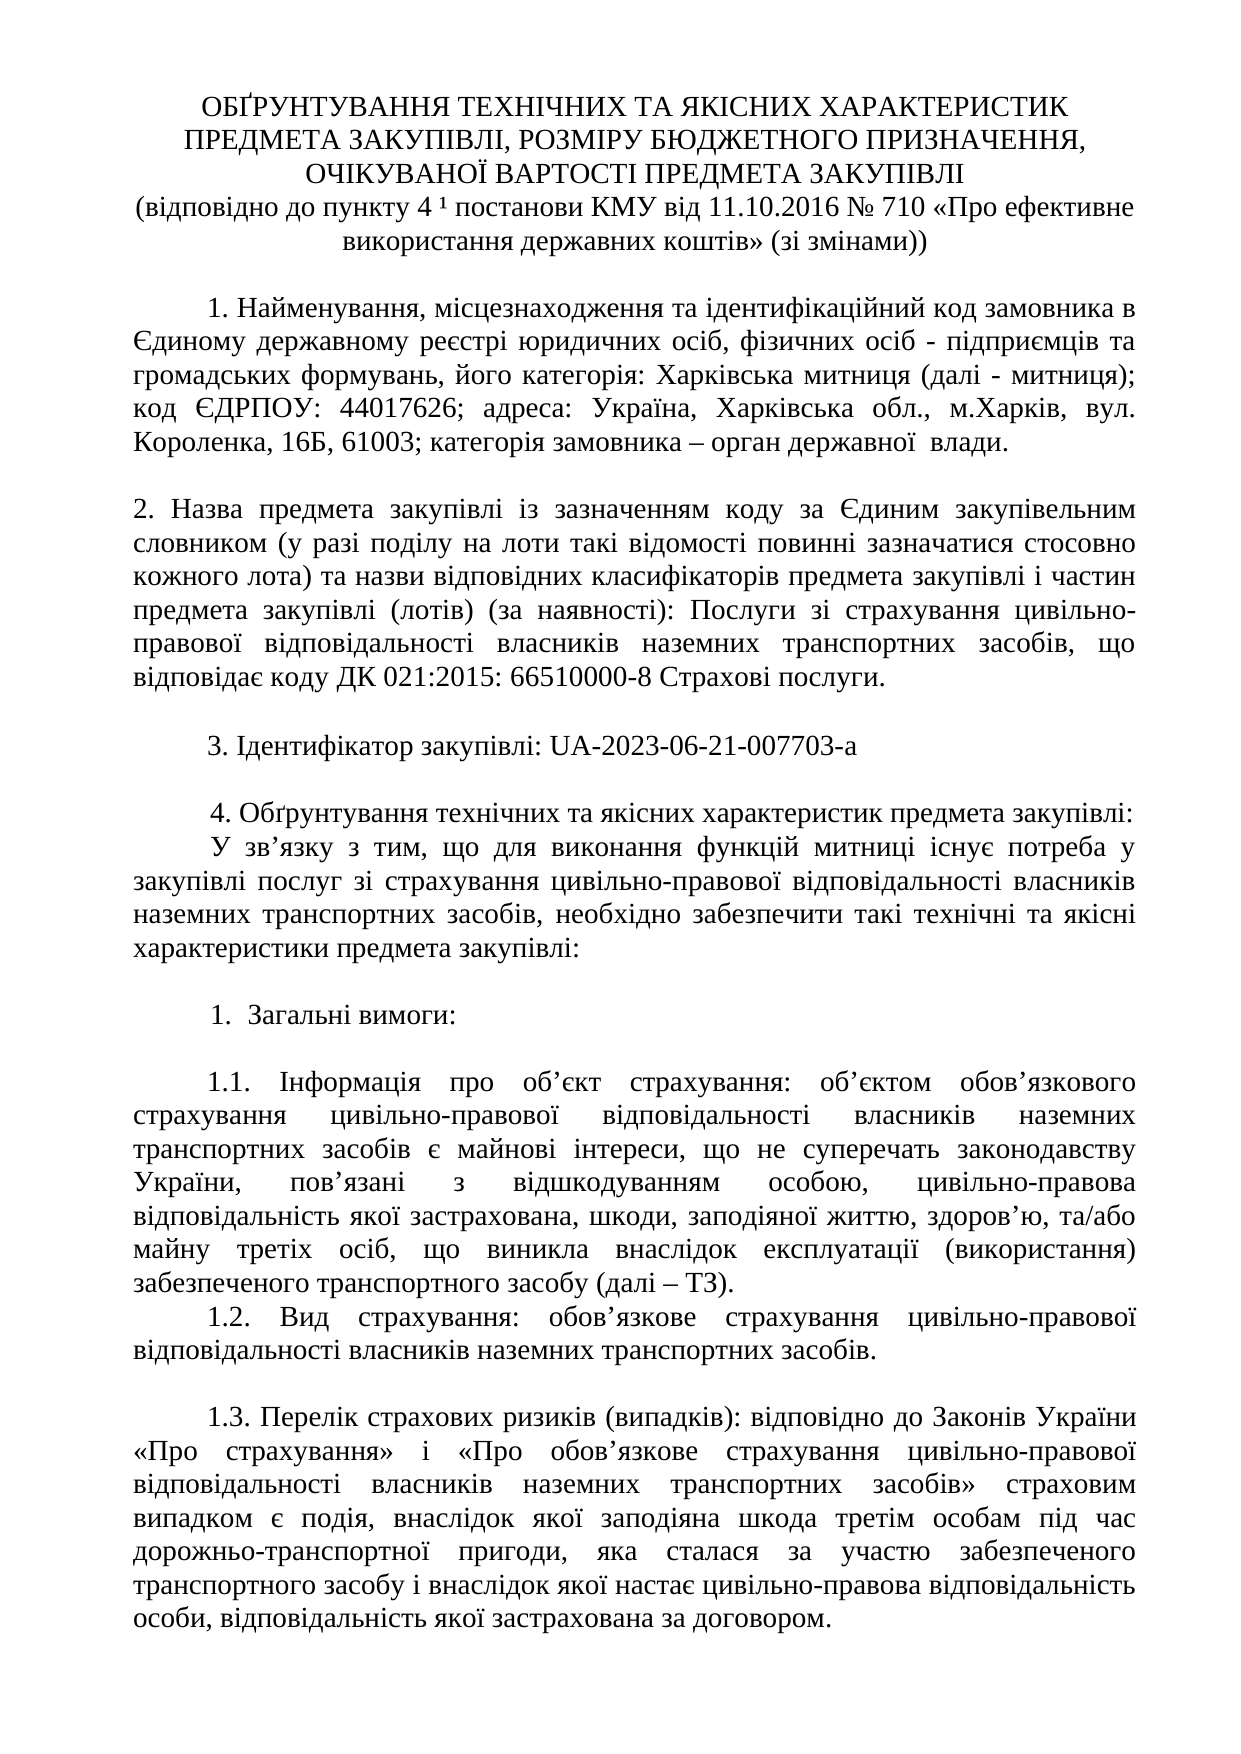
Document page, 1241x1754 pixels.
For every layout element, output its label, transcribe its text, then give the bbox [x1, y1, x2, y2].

text 1.2. Вид страхування: обов’язкове страхування цивільно-правової відповідальності власників наземних транспортних засобів. [133, 1299, 1137, 1366]
text (відповідно до пункту 4 ¹ постанови КМУ від 11.10.2016 № 710 «Про ефективне використання державних коштів» (зі змінами)) [133, 189, 1137, 256]
text У зв’язку з тим, що для виконання функцій митниці існує потреба у закупівлі послуг зі страхування цивільно-правової відповідальності власників наземних транспортних засобів, необхідно забезпечити такі технічні та якісні характеристики предмета закупівлі: [133, 829, 1137, 963]
text 1. Найменування, місцезнаходження та ідентифікаційний код замовника в Єдиному державному реєстрі юридичних осіб, фізичних осіб - підприємців та громадських формувань, його категорія: Харківська митниця (далі - митниця); код ЄДРПОУ: 44017626; адреса: Україна, Харківська обл., м.Харків, вул. Короленка, 16Б, 61003; категорія замовника – орган державної влади. [133, 290, 1137, 458]
text ОБҐРУНТУВАННЯ ТЕХНІЧНИХ ТА ЯКІСНИХ ХАРАКТЕРИСТИК ПРЕДМЕТА ЗАКУПІВЛІ, РОЗМІРУ БЮДЖЕТНОГО ПРИЗНАЧЕННЯ, ОЧІКУВАНОЇ ВАРТОСТІ ПРЕДМЕТА ЗАКУПІВЛІ [133, 89, 1137, 189]
text 1.3. Перелік страхових ризиків (випадків): відповідно до Законів України «Про страхування» і «Про обов’язкове страхування цивільно-правової відповідальності власників наземних транспортних засобів» страховим випадком є подія, внаслідок якої заподіяна шкода третім особам під час дорожньо-транспортної пригоди, яка сталася за участю забезпеченого транспортного засобу і внаслідок якої настає цивільно-правова відповідальність особи, відповідальність якої застрахована за договором. [133, 1399, 1137, 1634]
text 2. Назва предмета закупівлі із зазначенням коду за Єдиним закупівельним словником (у разі поділу на лоти такі відомості повинні зазначатися стосовно кожного лота) та назви відповідних класифікаторів предмета закупівлі і частин предмета закупівлі (лотів) (за наявності): Послуги зі страхування цивільно-правової відповідальності власників наземних транспортних засобів, що відповідає коду ДК 021:2015: 66510000-8 Страхові послуги. [133, 491, 1137, 692]
list Загальні вимоги: [210, 997, 1137, 1030]
text 1.1. Інформація про об’єкт страхування: об’єктом обов’язкового страхування цивільно-правової відповідальності власників наземних транспортних засобів є майнові інтереси, що не суперечать законодавству України, пов’язані з відшкодуванням особою, цивільно-правова відповідальність якої застрахована, шкоди, заподіяної життю, здоров’ю, та/або майну третіх осіб, що виникла внаслідок експлуатації (використання) забезпеченого транспортного засобу (далі – ТЗ). [133, 1064, 1137, 1299]
text 4. Обґрунтування технічних та якісних характеристик предмета закупівлі: [133, 796, 1137, 829]
text 3. Ідентифікатор закупівлі: UA-2023-06-21-007703-a [133, 728, 1137, 762]
